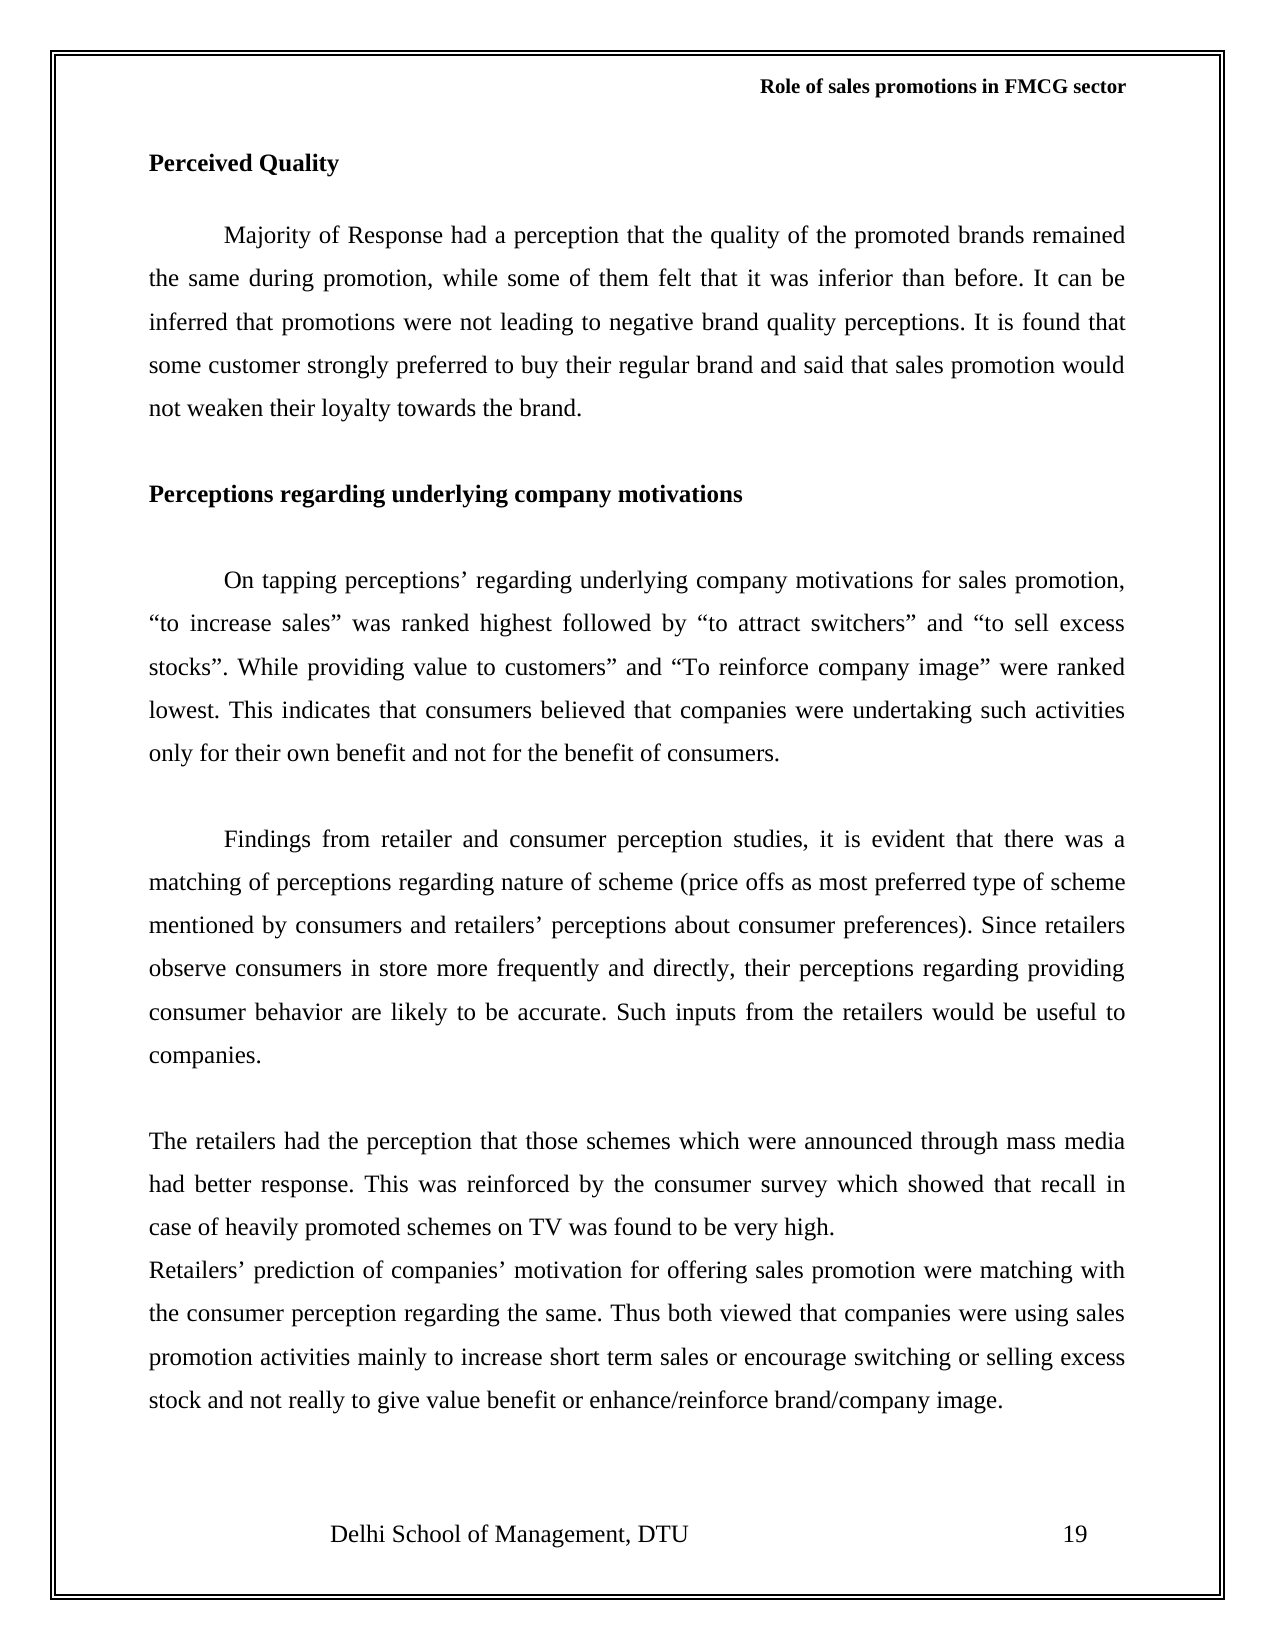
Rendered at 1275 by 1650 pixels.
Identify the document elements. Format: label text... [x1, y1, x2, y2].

text Perceptions regarding underlying company motivations [148, 479, 1126, 508]
text On tapping perceptions’ regarding underlying company motivations for sales promotion, “to increase sales” was ranked highest followed by “to attract switchers” and “to sell excess stocks”. While providing value to customers” and “To reinforce company image” were ranked lowest. This indicates that consumers believed that companies were undertaking such activities only for their own benefit and not for the benefit of consumers. [148, 565, 1126, 767]
text Retailers’ prediction of companies’ motivation for offering sales promotion were matching with the consumer perception regarding the same. Thus both viewed that companies were using sales promotion activities mainly to increase short term sales or encourage switching or selling excess stock and not really to give value benefit or enhance/reinforce brand/company image. [148, 1255, 1126, 1413]
text Findings from retailer and consumer perception studies, it is evident that there was a matching of perceptions regarding nature of scheme (price offs as most preferred type of scheme mentioned by consumers and retailers’ perceptions about consumer preferences). Since retailers observe consumers in store more frequently and directly, their perceptions regarding providing consumer behavior are likely to be accurate. Such inputs from the retailers would be useful to companies. [148, 824, 1126, 1068]
text The retailers had the perception that those schemes which were announced through mass media had better response. This was reinforced by the consumer survey which showed that recall in case of heavily promoted schemes on TV was found to be very high. [148, 1126, 1126, 1241]
text Majority of Response had a perception that the quality of the promoted brands remained the same during promotion, while some of them felt that it was inferior than before. It can be inferred that promotions were not leading to negative brand quality perceptions. It is found that some customer strongly preferred to buy their regular brand and said that sales promotion would not weaken their loyalty towards the brand. [148, 220, 1126, 422]
text Perceived Quality [148, 148, 1126, 177]
